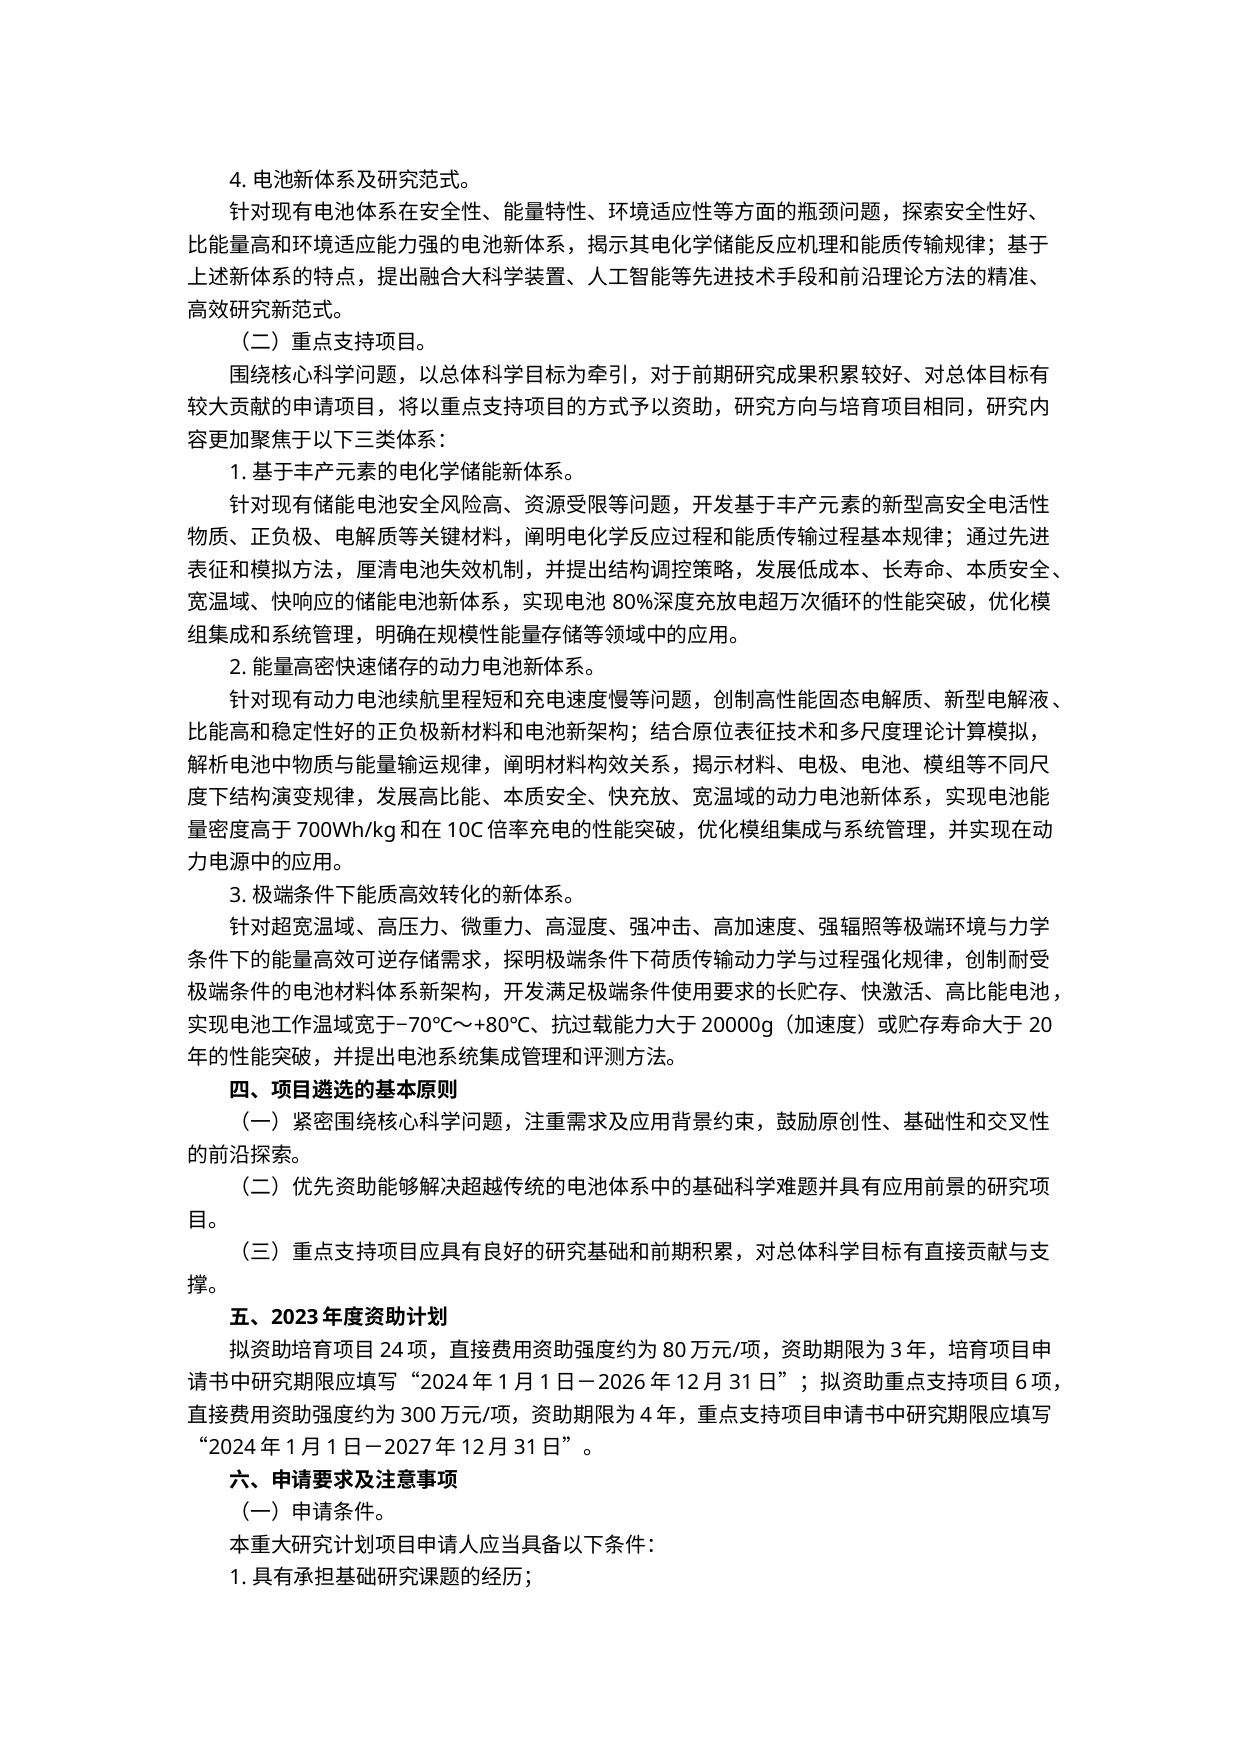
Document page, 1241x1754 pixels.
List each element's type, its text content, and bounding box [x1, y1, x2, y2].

text （一）紧密围绕核心科学问题，注重需求及应用背景约束，鼓励原创性、基础性和交叉性的前沿探索。 [187, 1104, 1053, 1169]
text 1. 基于丰产元素的电化学储能新体系。 [187, 454, 1053, 487]
text （二）重点支持项目。 [187, 324, 1053, 357]
text （一）申请条件。 [187, 1494, 1053, 1527]
text （三）重点支持项目应具有良好的研究基础和前期积累，对总体科学目标有直接贡献与支撑。 [187, 1234, 1053, 1299]
text 四、项目遴选的基本原则 [187, 1072, 1053, 1104]
text 3. 极端条件下能质高效转化的新体系。 [187, 877, 1053, 909]
text 围绕核心科学问题，以总体科学目标为牵引，对于前期研究成果积累较好、对总体目标有较大贡献的申请项目，将以重点支持项目的方式予以资助，研究方向与培育项目相同，研究内容更加聚焦于以下三类体系： [187, 357, 1053, 454]
text 针对现有动力电池续航里程短和充电速度慢等问题，创制高性能固态电解质、新型电解液、比能高和稳定性好的正负极新材料和电池新架构；结合原位表征技术和多尺度理论计算模拟，解析电池中物质与能量输运规律，阐明材料构效关系，揭示材料、电极、电池、模组等不同尺度下结构演变规律，发展高比能、本质安全、快充放、宽温域的动力电池新体系，实现电池能量密度高于700Wh/kg和在10C倍率充电的性能突破，优化模组集成与系统管理，并实现在动力电源中的应用。 [187, 682, 1053, 877]
text 针对现有储能电池安全风险高、资源受限等问题，开发基于丰产元素的新型高安全电活性物质、正负极、电解质等关键材料，阐明电化学反应过程和能质传输过程基本规律；通过先进表征和模拟方法，厘清电池失效机制，并提出结构调控策略，发展低成本、长寿命、本质安全、宽温域、快响应的储能电池新体系，实现电池80%深度充放电超万次循环的性能突破，优化模组集成和系统管理，明确在规模性能量存储等领域中的应用。 [187, 487, 1053, 649]
text 2. 能量高密快速储存的动力电池新体系。 [187, 649, 1053, 682]
text 针对现有电池体系在安全性、能量特性、环境适应性等方面的瓶颈问题，探索安全性好、比能量高和环境适应能力强的电池新体系，揭示其电化学储能反应机理和能质传输规律；基于上述新体系的特点，提出融合大科学装置、人工智能等先进技术手段和前沿理论方法的精准、高效研究新范式。 [187, 194, 1053, 324]
text 1. 具有承担基础研究课题的经历； [187, 1559, 1053, 1592]
text 六、申请要求及注意事项 [187, 1462, 1053, 1494]
text （二）优先资助能够解决超越传统的电池体系中的基础科学难题并具有应用前景的研究项目。 [187, 1169, 1053, 1234]
text 五、2023年度资助计划 [187, 1299, 1053, 1332]
text 4. 电池新体系及研究范式。 [187, 162, 1053, 194]
text 拟资助培育项目24项，直接费用资助强度约为80万元/项，资助期限为3年，培育项目申请书中研究期限应填写“2024年1月1日－2026年12月31日”；拟资助重点支持项目6项，直接费用资助强度约为300万元/项，资助期限为4年，重点支持项目申请书中研究期限应填写“2024年1月1日－2027年12月31日”。 [187, 1332, 1053, 1462]
text 针对超宽温域、高压力、微重力、高湿度、强冲击、高加速度、强辐照等极端环境与力学条件下的能量高效可逆存储需求，探明极端条件下荷质传输动力学与过程强化规律，创制耐受极端条件的电池材料体系新架构，开发满足极端条件使用要求的长贮存、快激活、高比能电池，实现电池工作温域宽于−70℃～+80℃、抗过载能力大于20000g（加速度）或贮存寿命大于20年的性能突破，并提出电池系统集成管理和评测方法。 [187, 909, 1053, 1072]
text 本重大研究计划项目申请人应当具备以下条件： [187, 1527, 1053, 1559]
